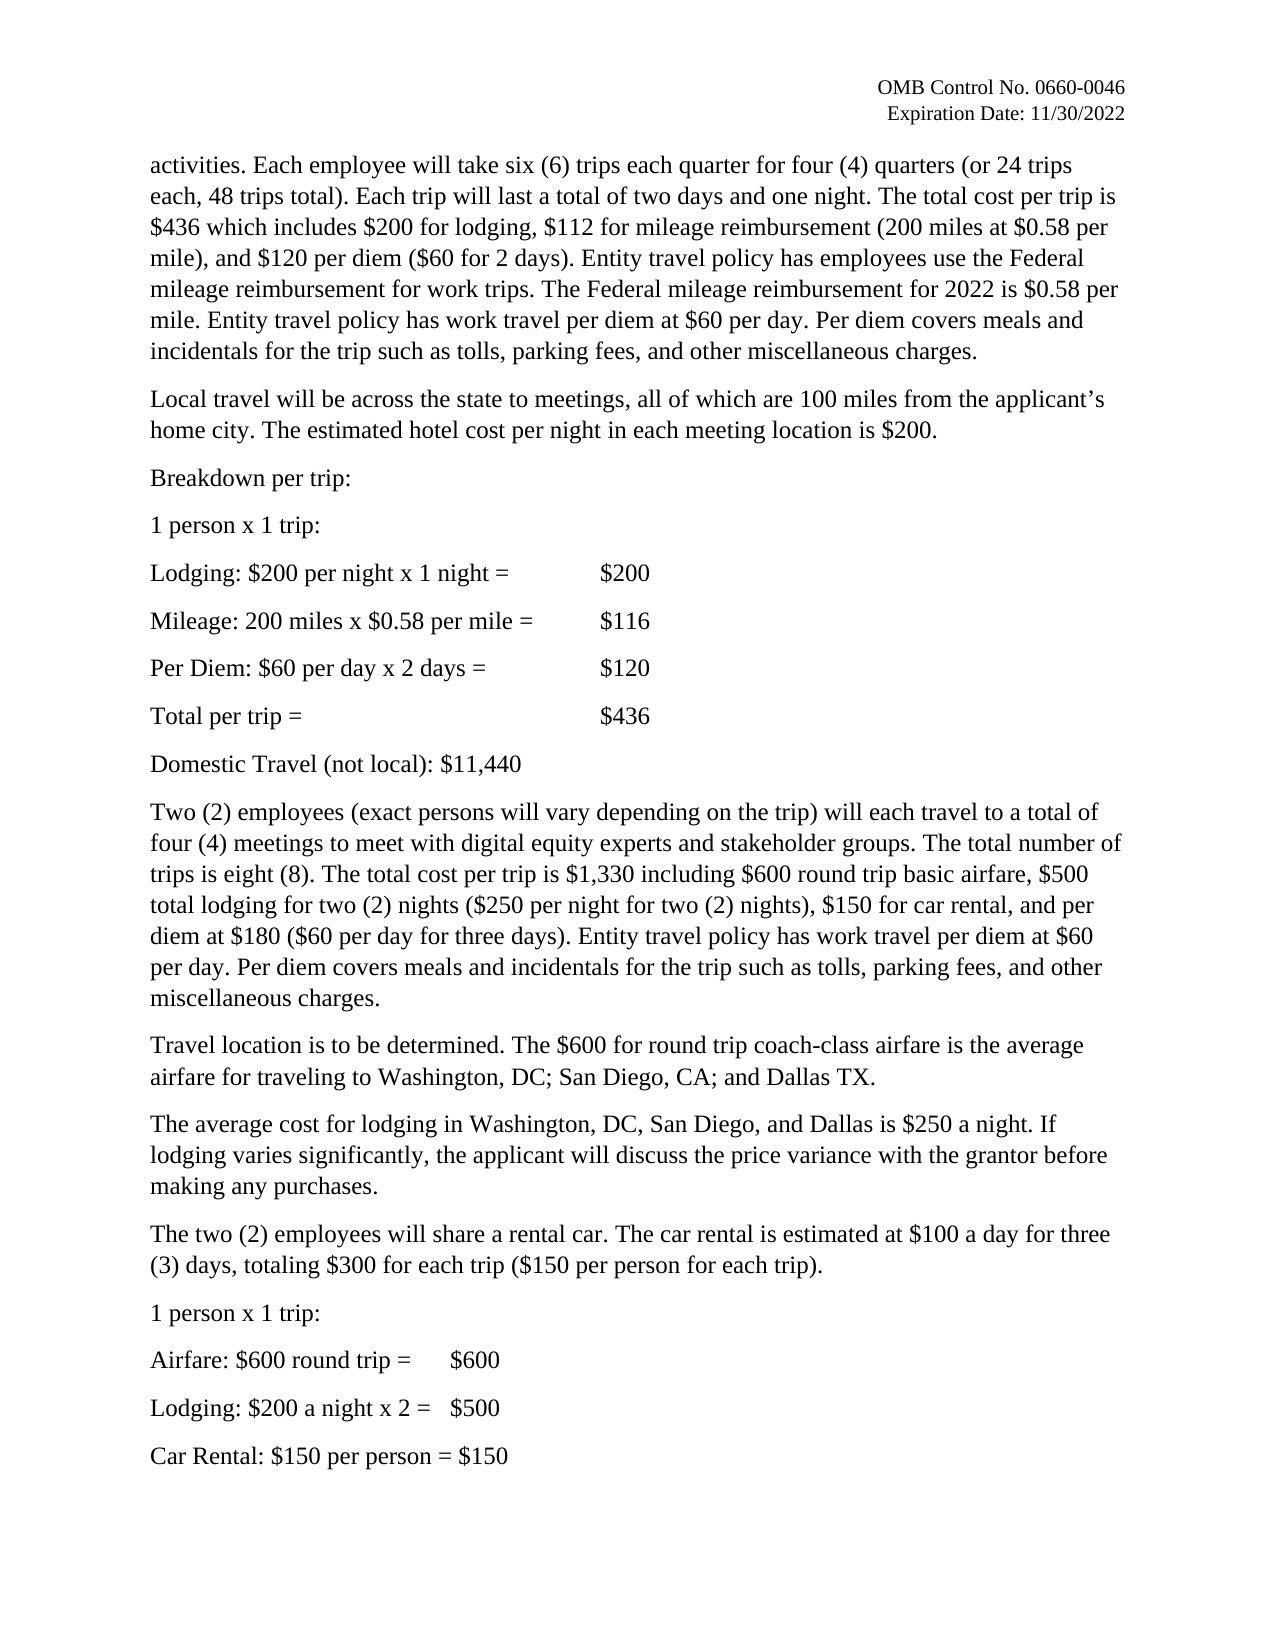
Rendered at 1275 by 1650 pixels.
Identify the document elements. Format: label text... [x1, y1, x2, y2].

text Per Diem: $60 per day x 2 days = $120 [150, 653, 1125, 682]
text Breakdown per trip: [150, 463, 1125, 491]
text 1 person x 1 trip: [150, 510, 1125, 539]
text Airfare: $600 round trip = $600 [150, 1346, 1125, 1374]
text Total per trip = $436 [150, 701, 1125, 730]
text Lodging: $200 per night x 1 night = $200 [150, 558, 1125, 587]
text Lodging: $200 a night x 2 = $500 [150, 1393, 1125, 1422]
text The two (2) employees will share a rental car. The car rental is estimated at $100 a day for three (3) days, totaling $300 for each trip ($150 per person for each trip). [150, 1219, 1125, 1279]
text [150, 150, 1125, 365]
text Two (2) employees (exact persons will vary depending on the trip) will each travel to a total of four (4) meetings to meet with digital equity experts and stakeholder groups. The total number of trips is eight (8). The total cost per trip is $1,330 including $600 round trip basic airfare, $500 total lodging for two (2) nights ($250 per night for two (2) nights), $150 for car rental, and per diem at $180 ($60 per day for three days). Entity travel policy has work travel per diem at $60 per day. Per diem covers meals and incidentals for the trip such as tolls, parking fees, and other miscellaneous charges. [150, 797, 1125, 1012]
text The average cost for lodging in Washington, DC, San Diego, and Dallas is $250 a night. If lodging varies significantly, the applicant will discuss the price variance with the grantor before making any purchases. [150, 1109, 1125, 1200]
text Car Rental: $150 per person = $150 [150, 1441, 1125, 1470]
text Mileage: 200 miles x $0.58 per mile = $116 [150, 606, 1125, 634]
text 1 person x 1 trip: [150, 1298, 1125, 1327]
text Domestic Travel (not local): $11,440 [150, 749, 1125, 778]
text Local travel will be across the state to meetings, all of which are 100 miles from the applicant’s home city. The estimated hotel cost per night in each meeting location is $200. [150, 384, 1125, 444]
text Travel location is to be determined. The $600 for round trip coach-class airfare is the average airfare for traveling to Washington, DC; San Diego, CA; and Dallas TX. [150, 1031, 1125, 1090]
